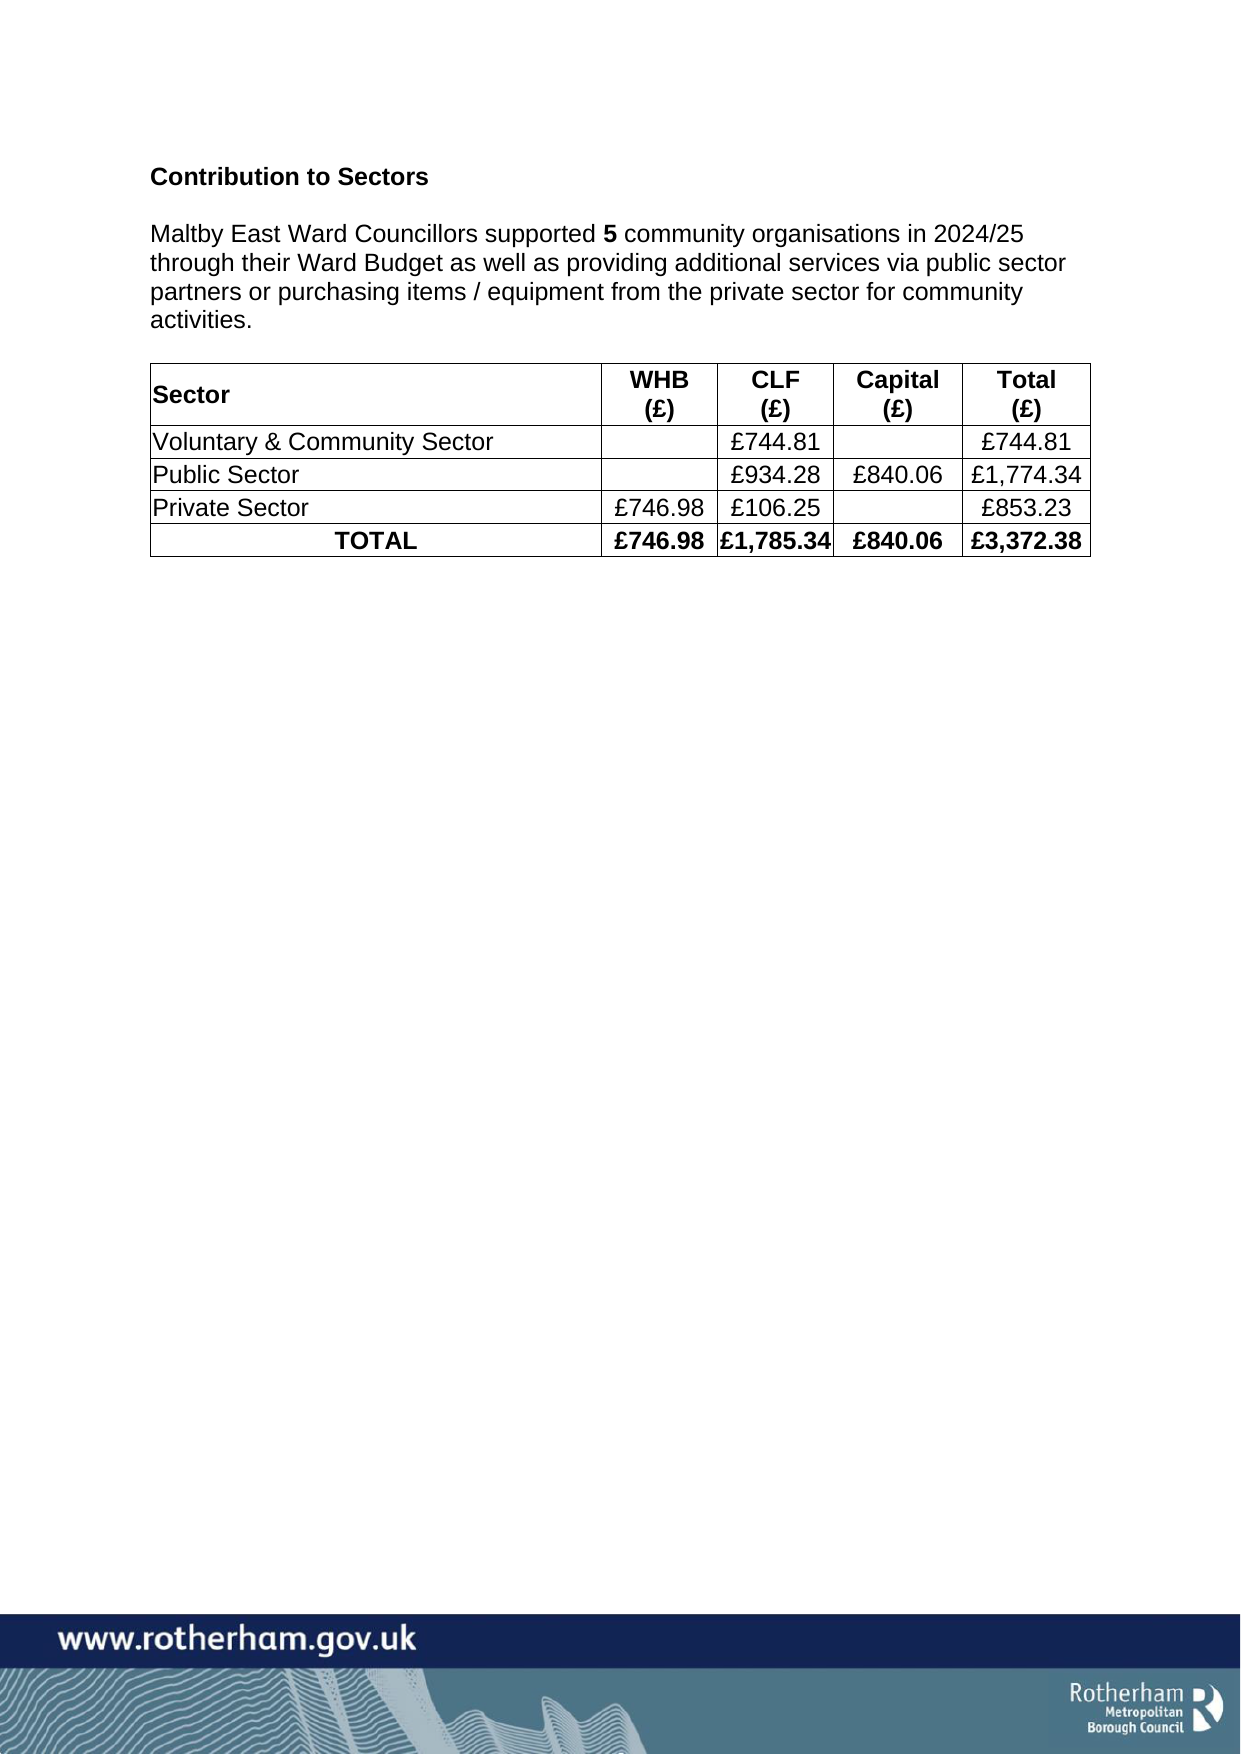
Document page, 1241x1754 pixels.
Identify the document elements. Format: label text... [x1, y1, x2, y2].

table_cell £840.06 [834, 459, 962, 490]
text Maltby East Ward Councillors supported 5 community organisations in 2024/25 through their Ward Budget as well as providing additional services via public sector partners or purchasing items / equipment from the private sector for community activities. [150, 219, 1090, 334]
table_cell Public Sector [151, 459, 601, 490]
table_cell £744.81 [718, 426, 833, 457]
table_header WHB (£) [602, 364, 717, 424]
table_cell £934.28 [718, 459, 833, 490]
table_header Sector [151, 364, 601, 424]
table_cell £3,372.38 [963, 524, 1090, 556]
picture [0, 1614, 1241, 1754]
table_cell £744.81 [963, 426, 1090, 457]
table_cell TOTAL [151, 524, 601, 556]
table_header Capital (£) [834, 364, 962, 424]
table_cell Private Sector [151, 491, 601, 523]
table_cell £840.06 [834, 524, 962, 556]
table_cell £853.23 [963, 491, 1090, 523]
table_cell £1,774.34 [963, 459, 1090, 490]
table_cell [834, 491, 962, 523]
table_header CLF (£) [718, 364, 833, 424]
text Contribution to Sectors [150, 162, 1090, 190]
table_header Total (£) [963, 364, 1090, 424]
table_cell £1,785.34 [718, 524, 833, 556]
table_cell £746.98 [602, 491, 717, 523]
table_cell £746.98 [602, 524, 717, 556]
table_cell [834, 426, 962, 457]
table_cell £106.25 [718, 491, 833, 523]
table_cell [602, 426, 717, 457]
table_cell Voluntary & Community Sector [151, 426, 601, 457]
table_cell [602, 459, 717, 490]
